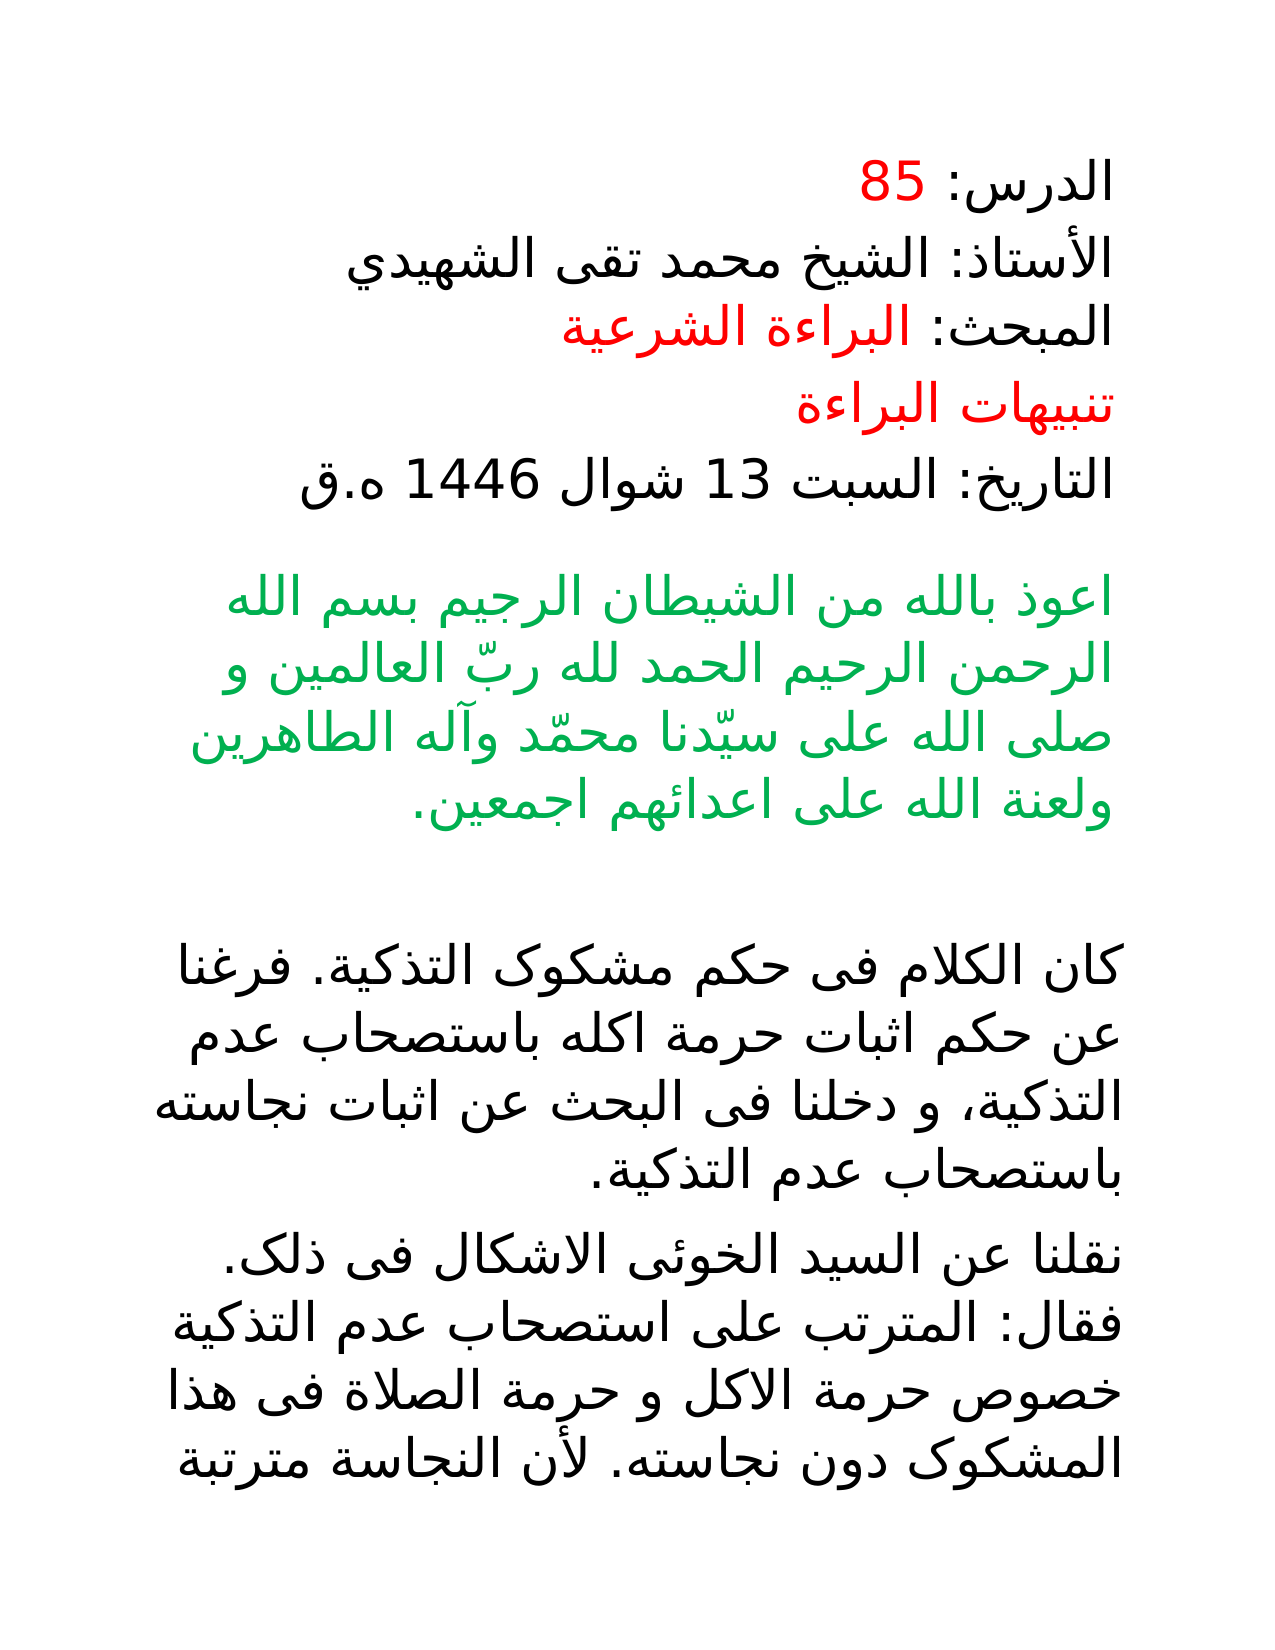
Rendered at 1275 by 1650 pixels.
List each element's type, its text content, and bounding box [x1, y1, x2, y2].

text الأستاذ: الشيخ محمد تقی الشهيدي المبحث: البراءة الشرعیة [150, 227, 1116, 358]
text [150, 1223, 1125, 1490]
text تنبیهات البراءة [150, 372, 1116, 435]
text کان الکلام فی حکم مشکوک التذکیة. فرغنا عن حکم اثبات حرمة اکله باستصحاب عدم التذکیة، و دخلنا فی البحث عن اثبات نجاسته باستصحاب عدم التذکیة. [150, 934, 1125, 1201]
text الدرس: 85 [150, 150, 1116, 213]
text اعوذ بالله من الشيطان الرجيم بسم الله الرحمن الرحيم الحمد لله ربّ العالمين و صلی الله على سيّدنا محمّد وآله الطاهرين ولعنة الله على اعدائهم اجمعين. [150, 564, 1116, 832]
text التاريخ: السبت 13 شوال 1446 ه.ق [150, 449, 1116, 512]
